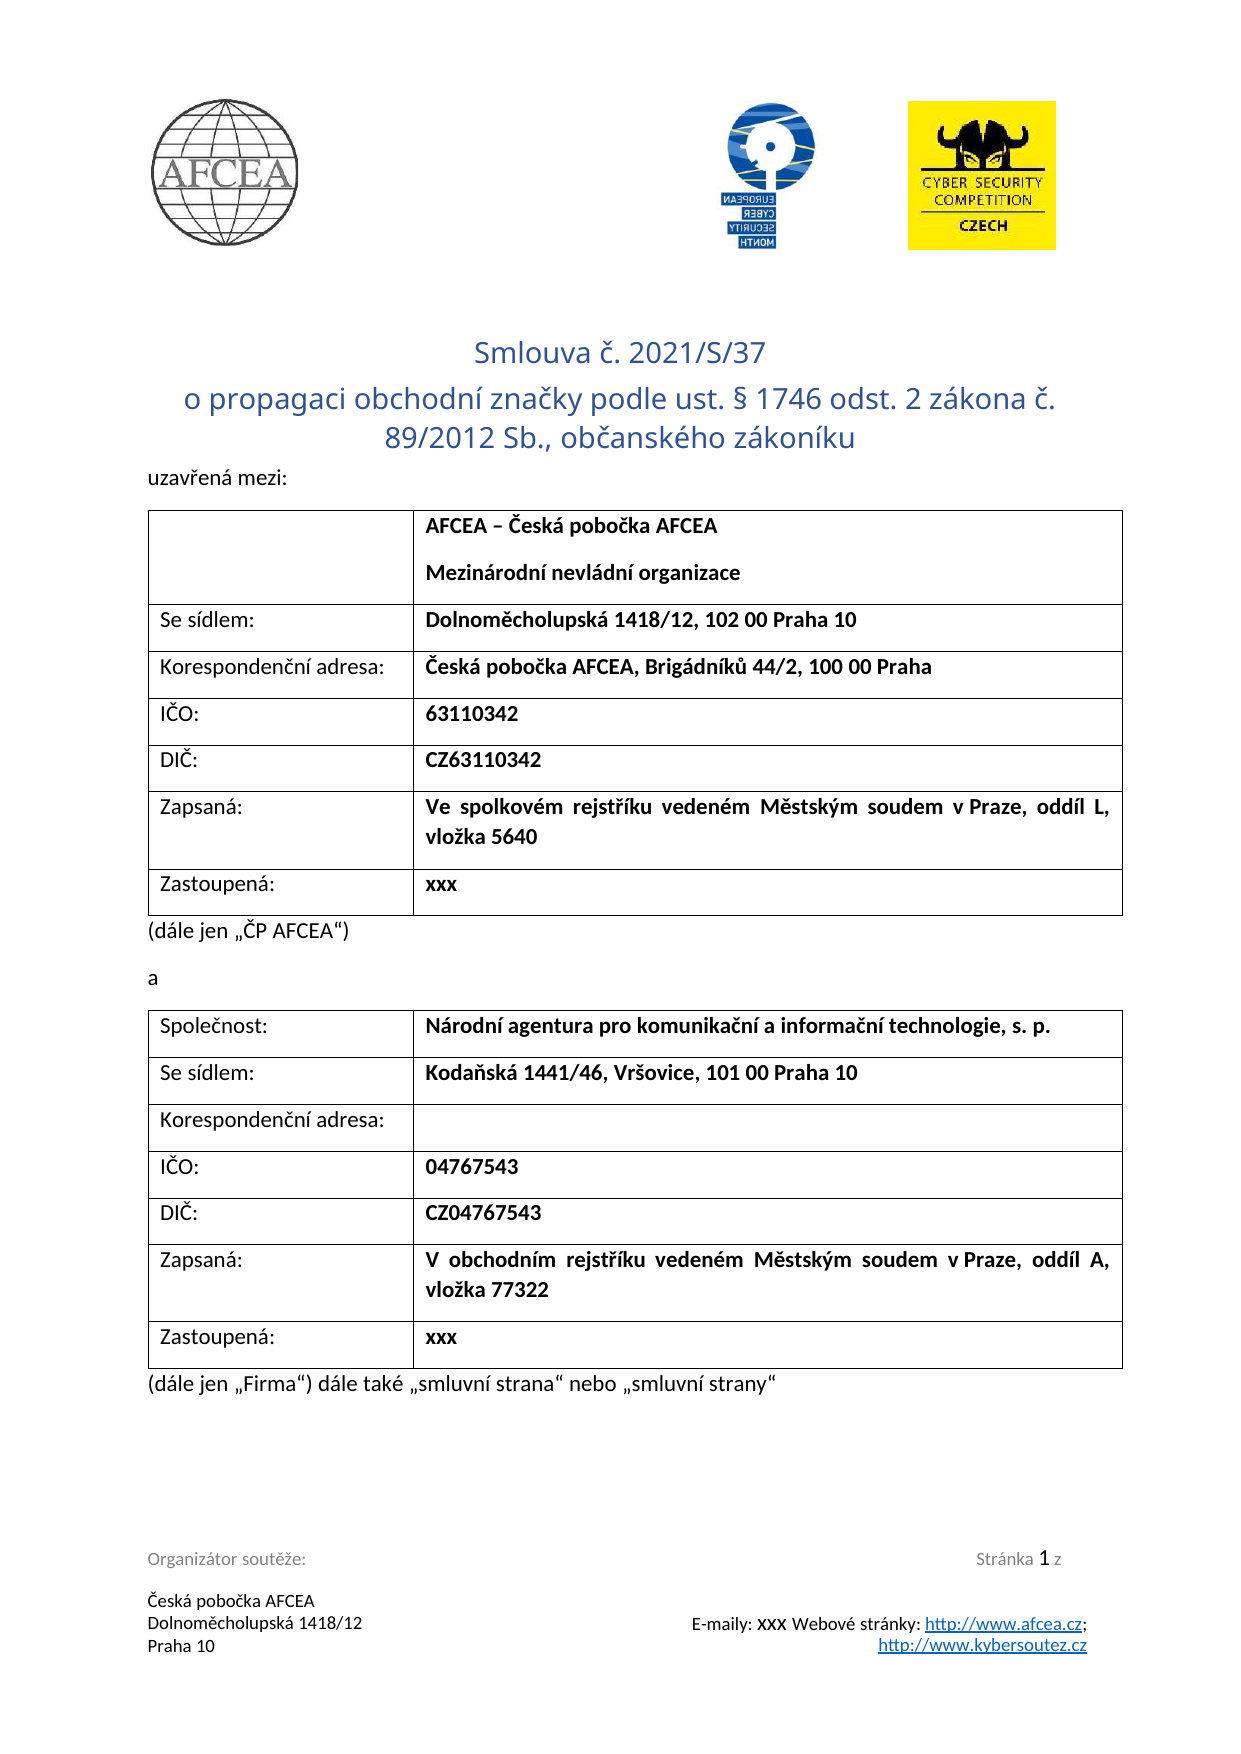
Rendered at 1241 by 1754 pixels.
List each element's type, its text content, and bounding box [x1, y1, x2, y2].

table_cell 63110342 [414, 699, 1122, 744]
table_cell Zapsaná: [149, 1245, 413, 1321]
table_cell CZ04767543 [414, 1199, 1122, 1244]
table_cell Česká pobočka AFCEA, Brigádníků 44/2, 100 00 Praha [414, 652, 1122, 698]
table_header [149, 511, 413, 604]
table_cell V obchodním rejstříku vedeném Městským soudem v Praze, oddíl A, vložka 77322 [414, 1245, 1122, 1321]
table_cell Zastoupená: [149, 870, 413, 915]
picture [627, 101, 1056, 250]
table_cell Se sídlem: [149, 605, 413, 651]
table_cell DIČ: [149, 1199, 413, 1244]
text (dále jen „Firma“) dále také „smluvní strana“ nebo „smluvní strany“ [147, 1369, 1194, 1397]
table_header Národní agentura pro komunikační a informační technologie, s. p. [414, 1011, 1122, 1057]
table_cell DIČ: [149, 746, 413, 791]
table_cell 04767543 [414, 1152, 1122, 1197]
table_cell IČO: [149, 699, 413, 744]
table_cell Ve spolkovém rejstříku vedeném Městským soudem v Praze, oddíl L, vložka 5640 [414, 792, 1122, 868]
table_cell Zapsaná: [149, 792, 413, 868]
text Smlouva č. 2021/S/37 [167, 332, 1073, 372]
table_cell Se sídlem: [149, 1058, 413, 1104]
table_cell Zastoupená: [149, 1322, 413, 1368]
table_header AFCEA – Česká pobočka AFCEA Mezinárodní nevládní organizace [414, 511, 1122, 604]
table_header Společnost: [149, 1011, 413, 1057]
table_cell CZ63110342 [414, 746, 1122, 791]
text uzavřená mezi: [147, 463, 1194, 491]
text (dále jen „ČP AFCEA“) [147, 916, 1194, 944]
table_cell xxx [414, 870, 1122, 915]
text o propagaci obchodní značky podle ust. § 1746 odst. 2 zákona č. 89/2012 Sb., občanského zákoníku [167, 378, 1073, 457]
table_cell Kodaňská 1441/46, Vršovice, 101 00 Praha 10 [414, 1058, 1122, 1104]
table_cell Dolnoměcholupská 1418/12, 102 00 Praha 10 [414, 605, 1122, 651]
text a [147, 963, 1194, 991]
picture [150, 98, 299, 246]
table_cell Korespondenční adresa: [149, 652, 413, 698]
table_cell IČO: [149, 1152, 413, 1197]
table_cell [414, 1105, 1122, 1151]
table_cell xxx [414, 1322, 1122, 1368]
table_cell Korespondenční adresa: [149, 1105, 413, 1151]
